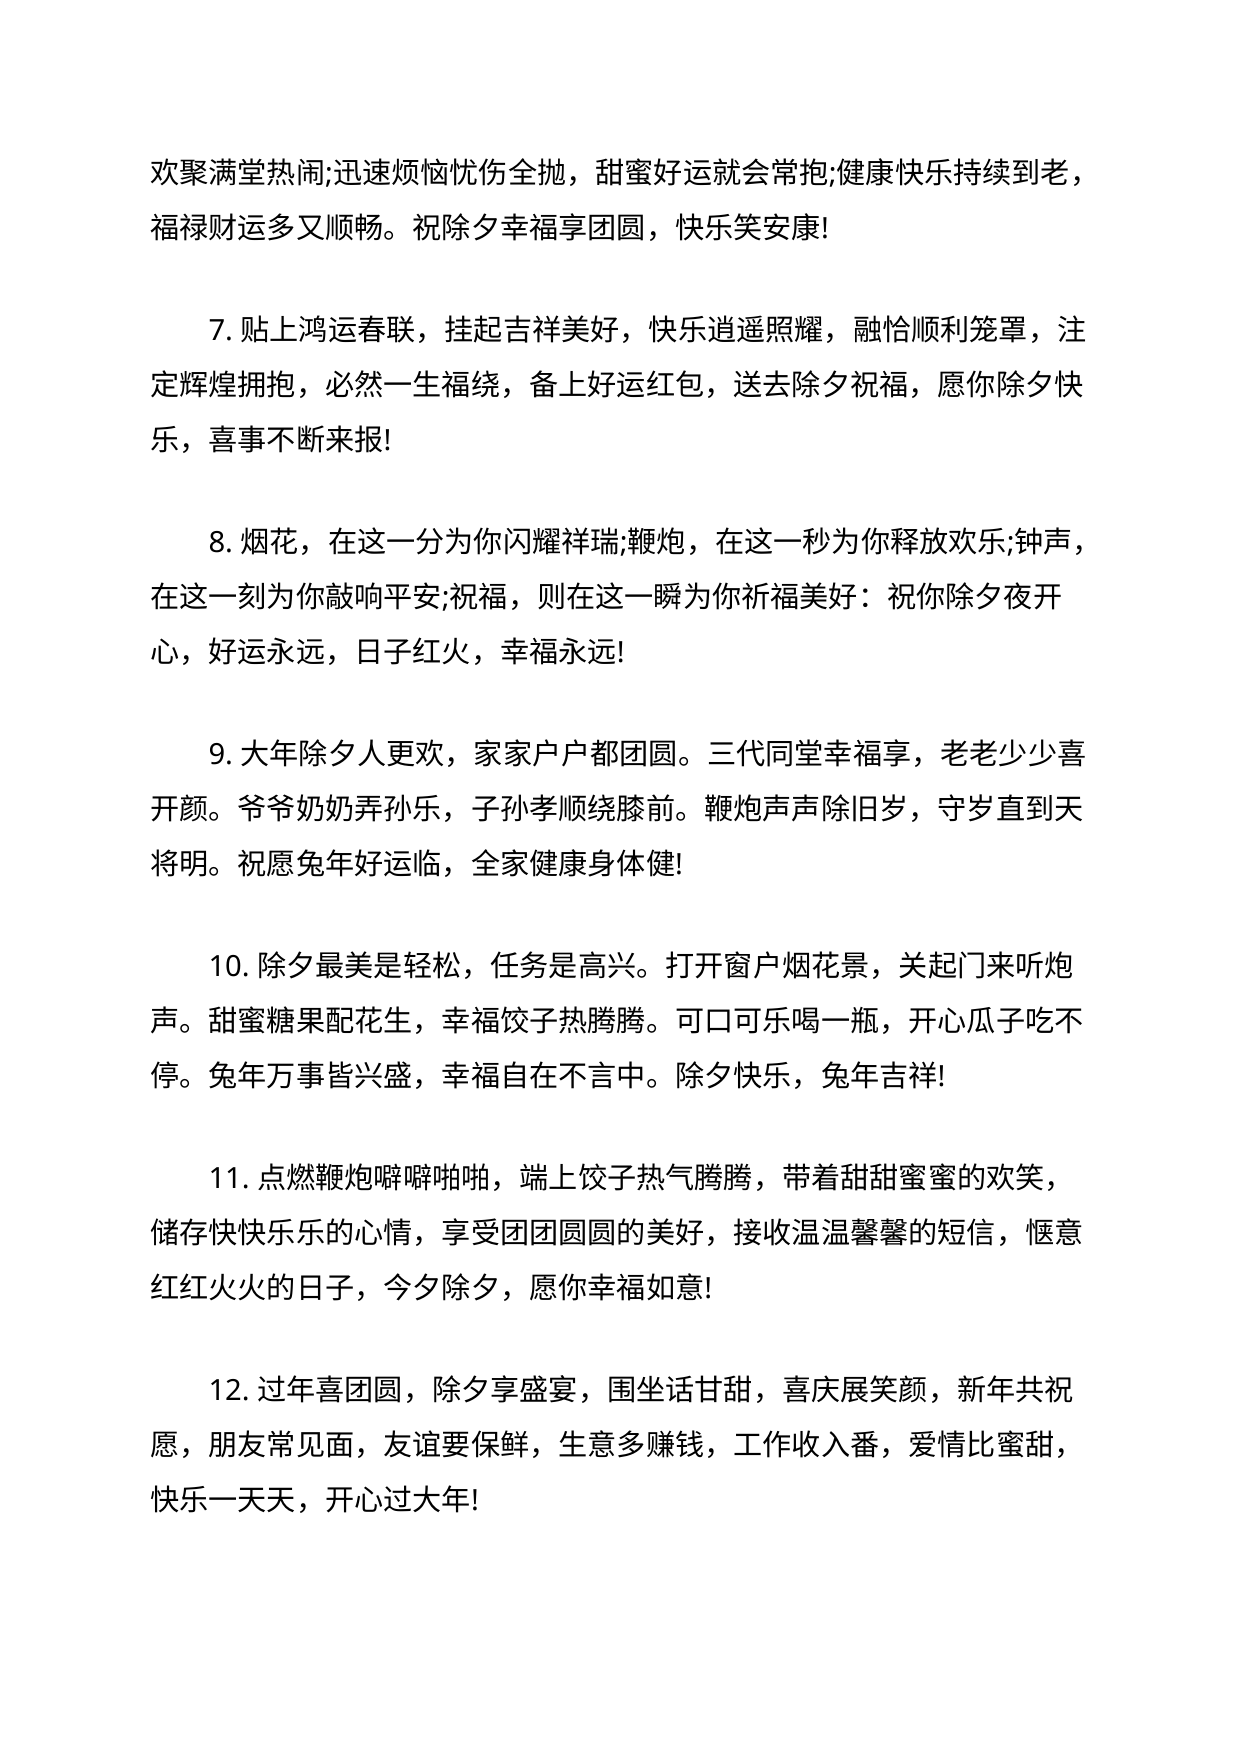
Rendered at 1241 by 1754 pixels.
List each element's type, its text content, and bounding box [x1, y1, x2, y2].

text 10. 除夕最美是轻松，任务是高兴。打开窗户烟花景，关起门来听炮声。甜蜜糖果配花生，幸福饺子热腾腾。可口可乐喝一瓶，开心瓜子吃不停。兔年万事皆兴盛，幸福自在不言中。除夕快乐，兔年吉祥! [150, 943, 1090, 1095]
text 8. 烟花，在这一分为你闪耀祥瑞;鞭炮，在这一秒为你释放欢乐;钟声，在这一刻为你敲响平安;祝福，则在这一瞬为你祈福美好：祝你除夕夜开心，好运永远，日子红火，幸福永远! [150, 519, 1090, 671]
text 7. 贴上鸿运春联，挂起吉祥美好，快乐逍遥照耀，融恰顺利笼罩，注定辉煌拥抱，必然一生福绕，备上好运红包，送去除夕祝福，愿你除夕快乐，喜事不断来报! [150, 307, 1090, 459]
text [150, 150, 1090, 247]
text 12. 过年喜团圆，除夕享盛宴，围坐话甘甜，喜庆展笑颜，新年共祝愿，朋友常见面，友谊要保鲜，生意多赚钱，工作收入番，爱情比蜜甜，快乐一天天，开心过大年! [150, 1366, 1090, 1519]
text 9. 大年除夕人更欢，家家户户都团圆。三代同堂幸福享，老老少少喜开颜。爷爷奶奶弄孙乐，子孙孝顺绕膝前。鞭炮声声除旧岁，守岁直到天将明。祝愿兔年好运临，全家健康身体健! [150, 731, 1090, 883]
text 11. 点燃鞭炮噼噼啪啪，端上饺子热气腾腾，带着甜甜蜜蜜的欢笑，储存快快乐乐的心情，享受团团圆圆的美好，接收温温馨馨的短信，惬意红红火火的日子，今夕除夕，愿你幸福如意! [150, 1154, 1090, 1307]
